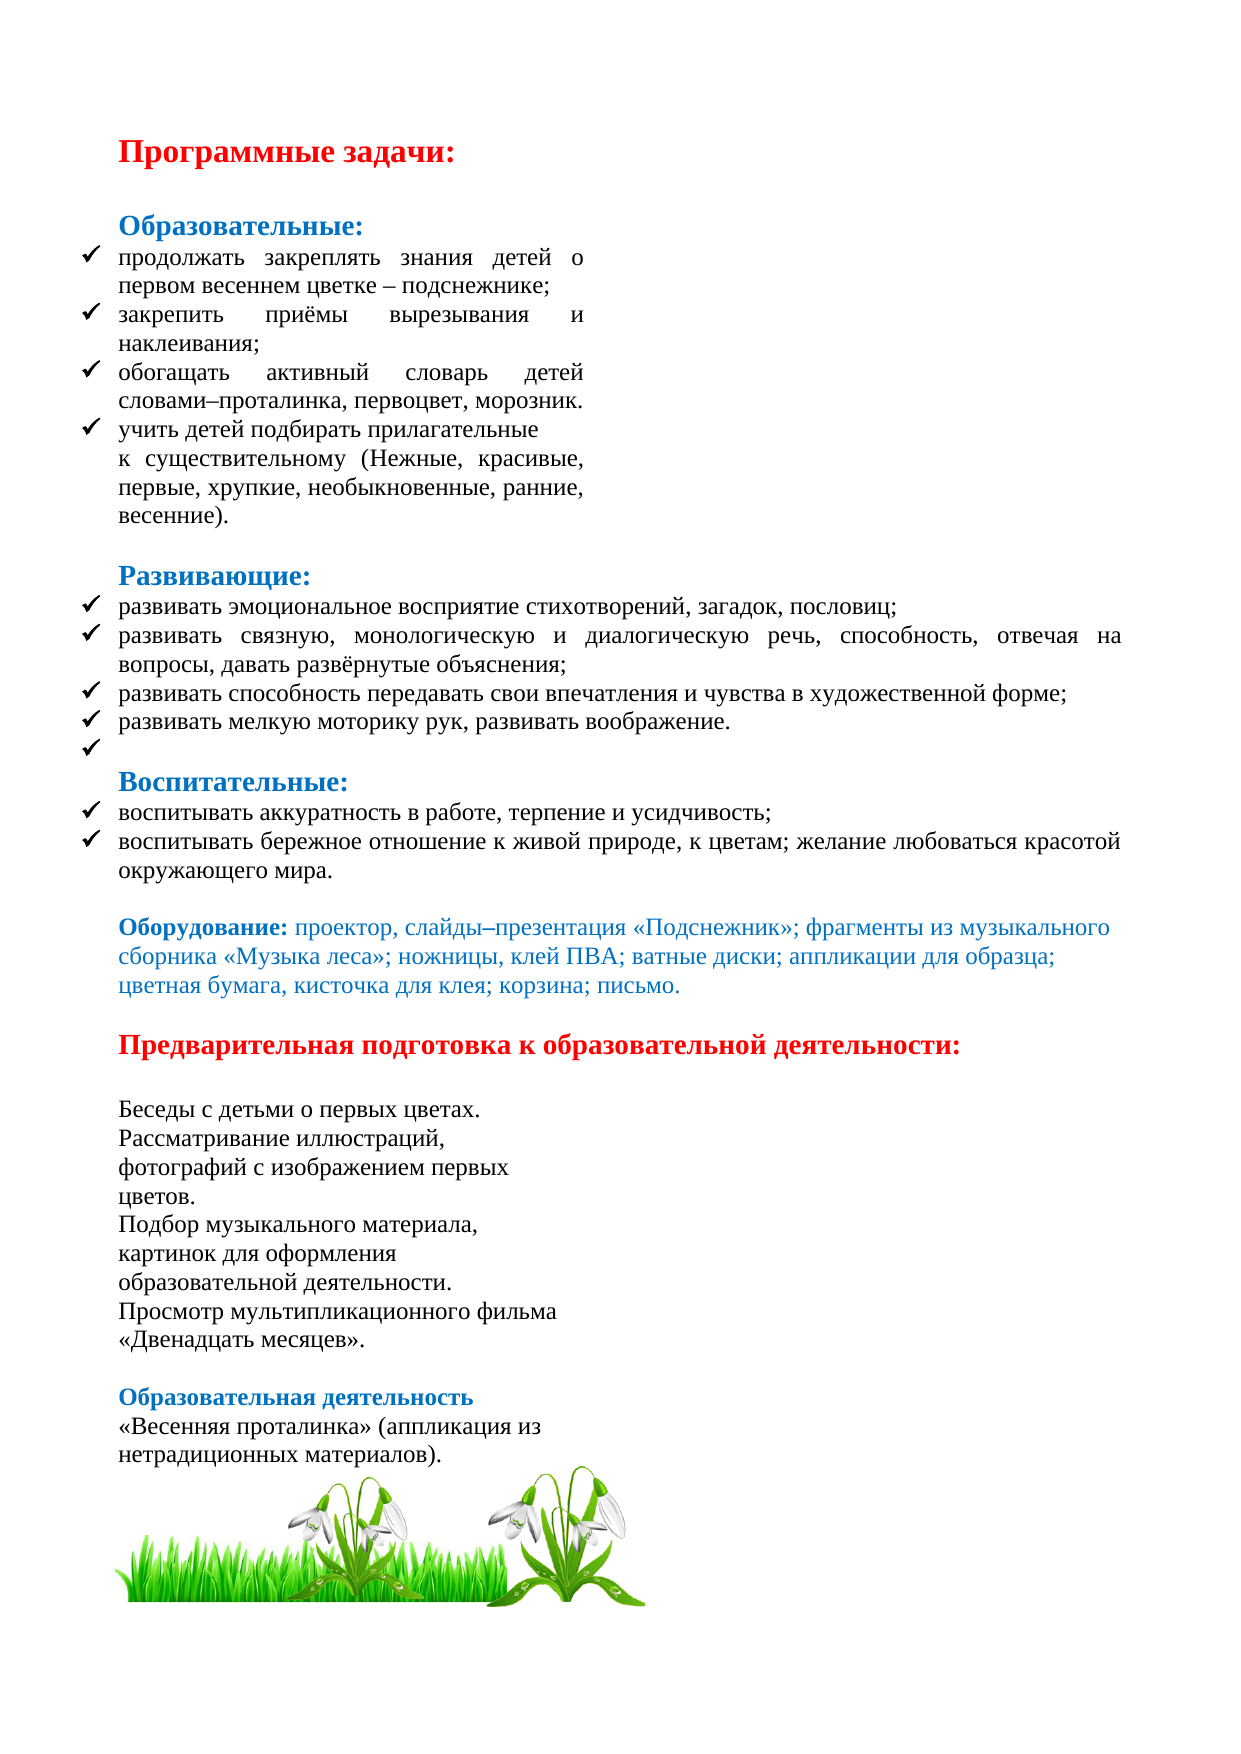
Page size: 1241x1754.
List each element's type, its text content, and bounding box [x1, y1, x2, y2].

text Просмотр мультипликационного фильма «Двенадцать месяцев». [118, 1296, 1122, 1353]
text Подбор музыкального материала, картинок для оформления образовательной деятельности. [118, 1209, 1122, 1296]
text Программные задачи: [118, 131, 1122, 170]
text Оборудование: проектор, слайды–презентация «Подснежник»; фрагменты из музыкального сборника «Музыка леса»; ножницы, клей ПВА; ватные диски; аппликации для образца; цветная бумага, кисточка для клея; корзина; письмо. [118, 912, 1122, 999]
text Предварительная подготовка к образовательной деятельности: [118, 1027, 1122, 1061]
list обогащать активный словарь детей словами–проталинка, первоцвет, морозник. [81, 357, 1122, 414]
list продолжать закреплять знания детей о первом весеннем цветке – подснежнике; [81, 242, 1122, 299]
text Воспитательные: [118, 764, 1122, 797]
list воспитывать аккуратность в работе, терпение и усидчивость; [81, 797, 1122, 826]
list воспитывать бережное отношение к живой природе, к цветам; желание любоваться красотой окружающего мира. [81, 826, 1122, 884]
list учить детей подбирать прилагательные [81, 414, 1122, 443]
text Беседы с детьми о первых цветах. [118, 1094, 1122, 1123]
list развивать способность передавать свои впечатления и чувства в художественной форме; [81, 678, 1122, 706]
list закрепить приёмы вырезывания и наклеивания; [81, 299, 1122, 357]
list развивать мелкую моторику рук, развивать воображение. [81, 706, 1122, 735]
text Образовательные: [118, 208, 1122, 242]
list развивать связную, монологическую и диалогическую речь, способность, отвечая на вопросы, давать развёрнутые объяснения; [81, 620, 1122, 678]
picture [95, 1466, 646, 1607]
text Развивающие: [118, 558, 1122, 591]
text Образовательная деятельность «Весенняя проталинка» (аппликация из нетрадиционных материалов). [118, 1382, 1122, 1468]
text к существительному (Нежные, красивые, первые, хрупкие, необыкновенные, ранние, весенние). [118, 443, 1122, 529]
list развивать эмоциональное восприятие стихотворений, загадок, пословиц; [81, 591, 1122, 620]
text Рассматривание иллюстраций, фотографий с изображением первых цветов. [118, 1123, 1122, 1209]
